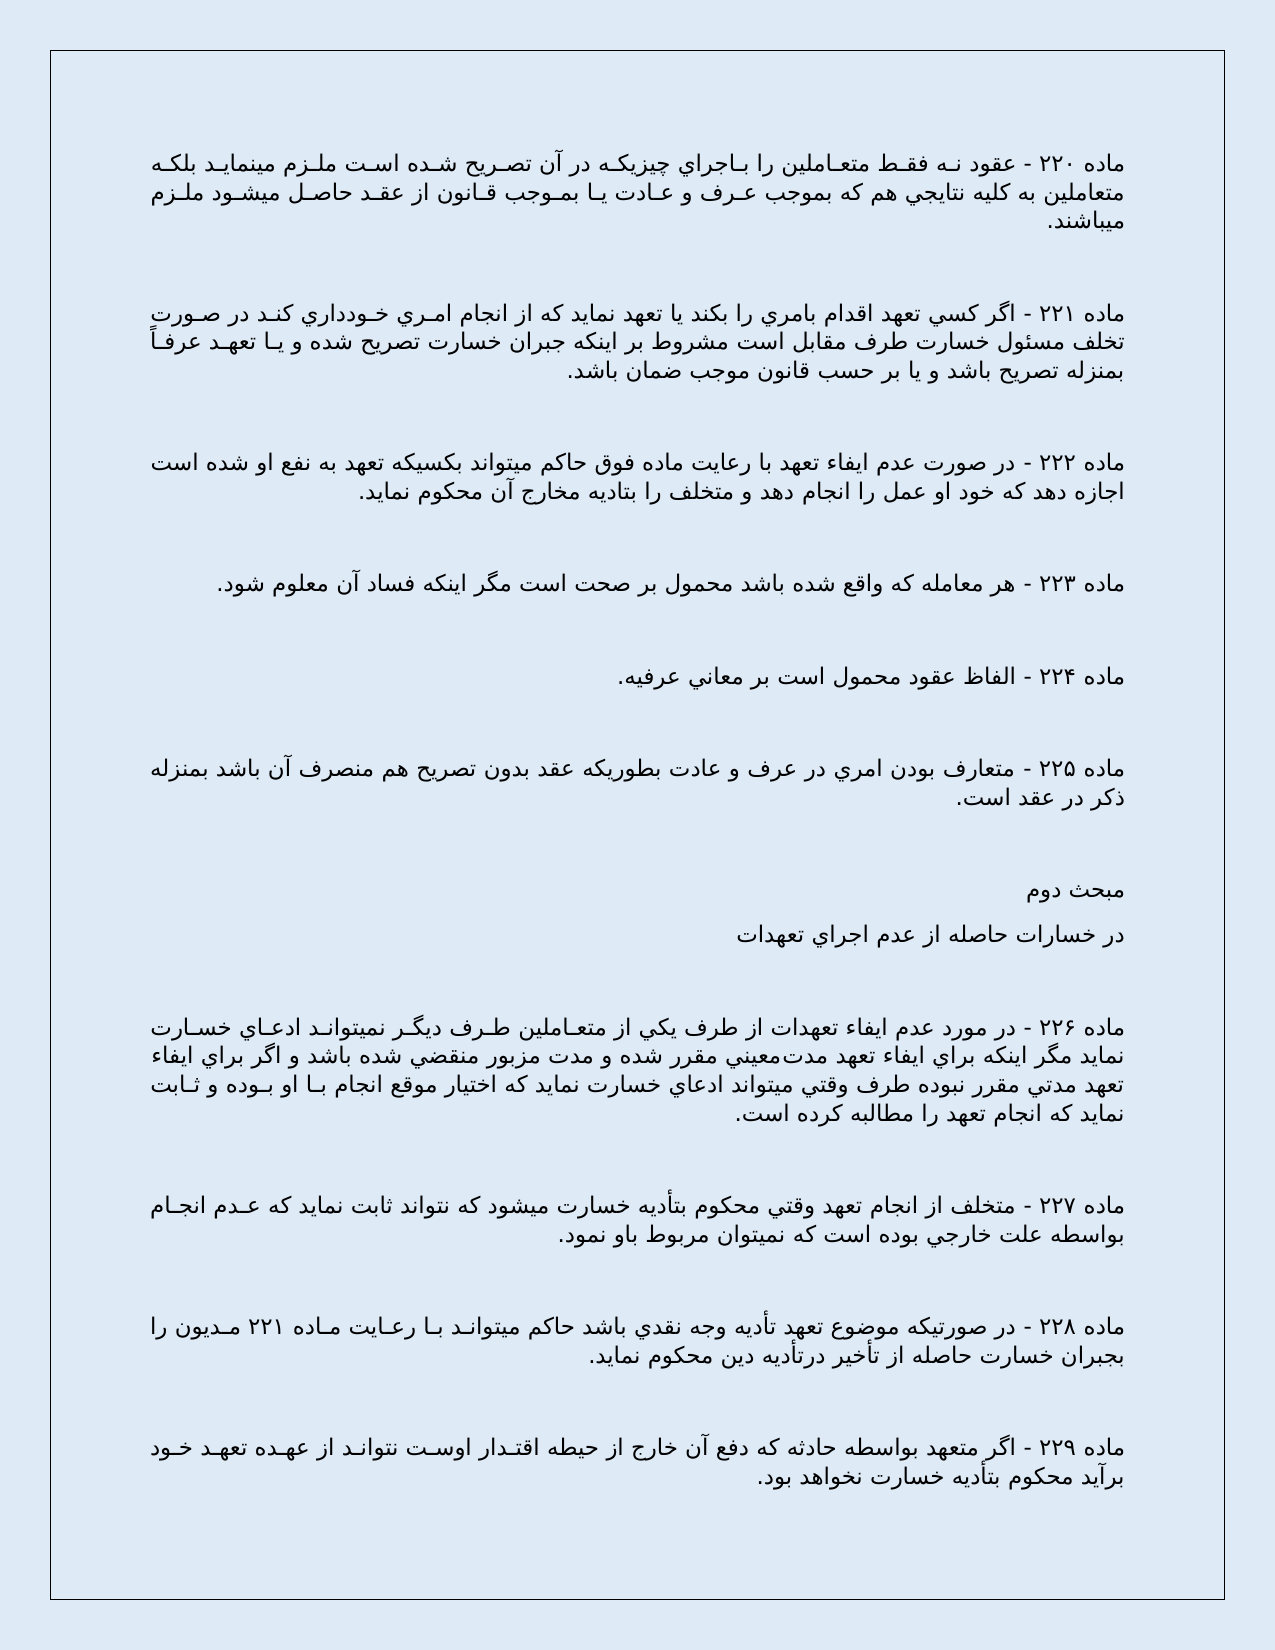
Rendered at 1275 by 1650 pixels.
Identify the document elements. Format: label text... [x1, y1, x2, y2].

text مبحث دوم [150, 876, 1125, 903]
text ماده ۲۲۷ - متخلف از انجام تعهد وقتي محكوم بتأديه خسارت ميشود كه نتواند ثابت نمايد كه عدم انجام بواسطه علت خارجي بوده است كه‌ نميتوان مربوط باو نمود. [150, 1192, 1125, 1248]
text ماده ۲۲۸ - در صورتيكه موضوع تعهد تأديه وجه نقدي باشد حاكم ميتواند با رعايت ماده ۲۲۱ مديون را بجبران خسارت حاصله از تأخير در‌تأديه دين محكوم نمايد. [150, 1313, 1125, 1369]
text ماده ۲۲۲ - در صورت عدم ايفاء تعهد با رعايت ماده فوق حاكم ميتواند بكسيكه تعهد به نفع او شده است اجازه دهد كه خود او عمل را انجام ‌دهد و متخلف را بتاديه مخارج آن محكوم نمايد. [150, 449, 1125, 505]
text ماده ۲۲۹ - اگر متعهد بواسطه حادثه كه دفع آن خارج از حيطه اقتدار اوست نتواند از عهده تعهد خود برآيد محكوم بتأديه خسارت نخواهد بود. [150, 1434, 1125, 1490]
text ‌در خسارات حاصله از عدم اجراي تعهدات [150, 922, 1125, 948]
text ماده ۲۲۳ - هر معامله كه واقع شده باشد محمول بر صحت است مگر اينكه فساد آن معلوم شود. [150, 571, 1125, 597]
text ماده ۲۲۵ - متعارف بودن امري در عرف و عادت بطوريكه عقد بدون تصريح هم منصرف آن باشد بمنزله ذكر در عقد است. [150, 755, 1125, 811]
text ماده ۲۲۰ - عقود نه فقط متعاملين را باجراي چيزيكه در آن تصريح شده است ملزم مينمايد بلكه متعاملين به كليه نتايجي هم كه بموجب‌ عرف و عادت يا بموجب قانون از عقد حاصل ميشود ملزم ميباشند. [150, 150, 1125, 234]
text ماده ۲۲۴ - الفاظ عقود محمول است بر معاني عرفيه. [150, 663, 1125, 689]
text ماده ۲۲۶ - در مورد عدم ايفاء تعهدات از طرف يكي از متعاملين طرف ديگر نميتواند ادعاي خسارت نمايد مگر اينكه براي ايفاء تعهد مدت‌معيني مقرر شده و مدت مزبور منقضي شده باشد و اگر براي ايفاء تعهد مدتي مقرر نبوده طرف وقتي ميتواند ادعاي خسارت نمايد كه اختيار موقع‌ انجام با او بوده و ثابت نمايد كه انجام تعهد را مطالبه كرده است. [150, 1014, 1125, 1127]
text ماده ۲۲۱ - اگر كسي تعهد اقدام بامري را بكند يا تعهد نمايد كه از انجام امري خودداري كند در صورت تخلف مسئول خسارت طرف مقابل است‌ مشروط بر اينكه جبران خسارت تصريح شده و يا تعهد عرفاً بمنزله تصريح باشد و يا بر حسب قانون موجب ضمان باشد. [150, 300, 1125, 384]
